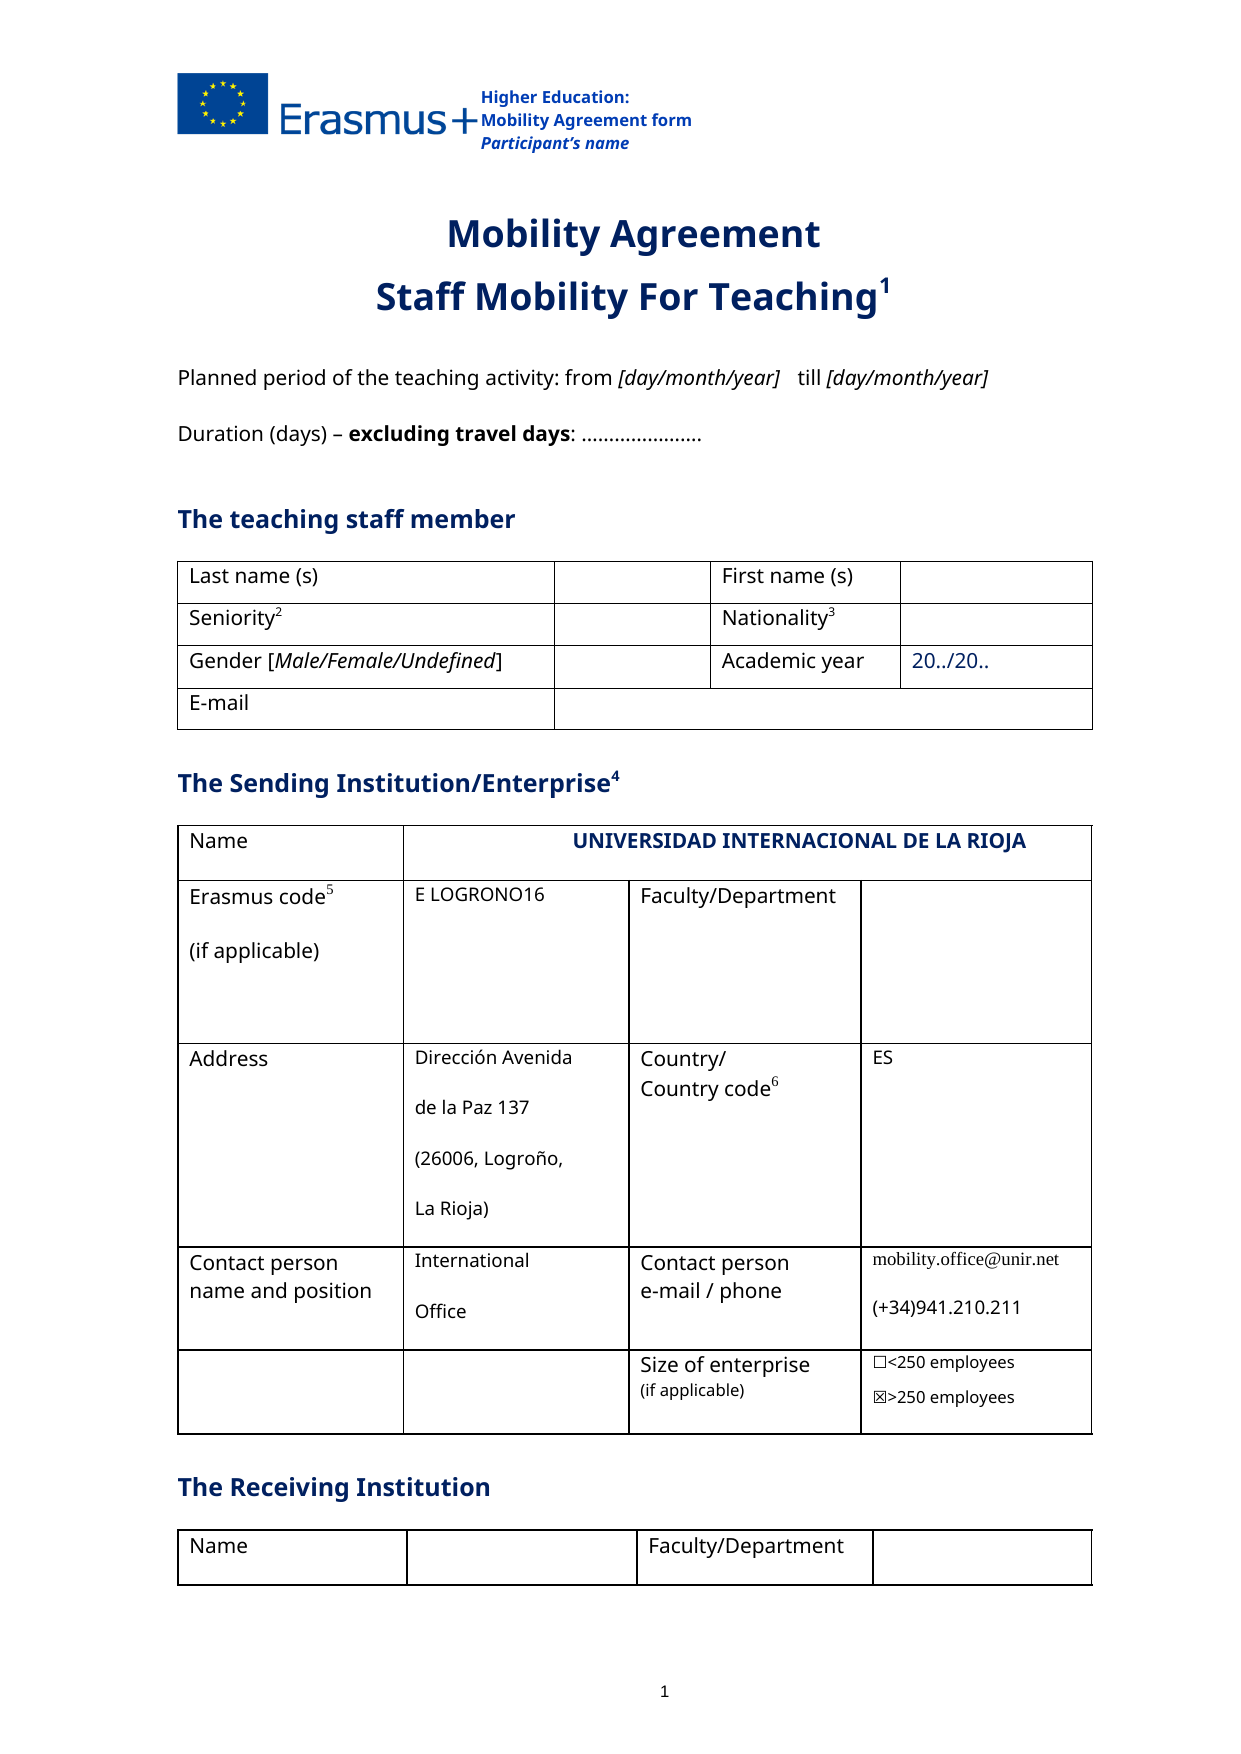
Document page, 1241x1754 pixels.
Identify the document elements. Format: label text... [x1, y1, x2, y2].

table_cell 20../20.. [901, 646, 1092, 687]
table_header Last name (s) [178, 562, 554, 602]
text The Sending Institution/Enterprise [177, 766, 1196, 800]
table_header First name (s) [711, 562, 900, 602]
table_cell Gender [Male/Female/Undefined] [178, 646, 554, 687]
table_cell [179, 1351, 403, 1433]
table_cell [901, 604, 1092, 645]
table_cell [555, 604, 710, 645]
table_cell [862, 881, 1091, 1043]
table_header Name [179, 826, 403, 880]
table_cell mobility.office@unir.net (+34)941.210.211 [862, 1248, 1091, 1349]
table_cell Size of enterprise (if applicable) [630, 1351, 860, 1433]
table_cell Faculty/Department [630, 881, 860, 1043]
text Staff Mobility For Teaching [177, 271, 1089, 322]
table_cell Erasmus code (if applicable) [179, 881, 403, 1043]
table_cell [555, 689, 1092, 729]
table_cell E LOGRONO16 [404, 881, 628, 1043]
text The teaching staff member [177, 501, 1196, 536]
text Planned period of the teaching activity: from [day/month/year] till [day/month/year] [177, 363, 1092, 391]
table_cell ES [862, 1044, 1091, 1246]
picture [177, 73, 478, 135]
table_cell [555, 646, 710, 687]
text The Receiving Institution [177, 1470, 1196, 1504]
table_header [901, 562, 1092, 602]
table_header UNIVERSIDAD INTERNACIONAL DE LA RIOJA [404, 826, 1091, 880]
table_cell Dirección Avenida de la Paz 137 (26006, Logroño, La Rioja) [404, 1044, 628, 1246]
table_header Faculty/Department [638, 1531, 872, 1584]
table_cell Nationality [711, 604, 900, 645]
table_header [555, 562, 710, 602]
table_cell <250 employees >250 employees [862, 1351, 1091, 1433]
text Duration (days) – excluding travel days: …………………. [177, 419, 1092, 448]
table_cell Seniority [178, 604, 554, 645]
table_header [408, 1531, 636, 1584]
table_cell International Office [404, 1248, 628, 1349]
table_cell Address [179, 1044, 403, 1246]
table_cell [404, 1351, 628, 1433]
table_cell Country/ Country code [630, 1044, 860, 1246]
table_cell Contact person name and position [179, 1248, 403, 1349]
text Mobility Agreement [177, 207, 1089, 258]
table_cell Contact person e-mail / phone [630, 1248, 860, 1349]
table_cell E-mail [178, 689, 554, 729]
table_header [874, 1531, 1091, 1584]
table_cell Academic year [711, 646, 900, 687]
table_header Name [179, 1531, 406, 1584]
